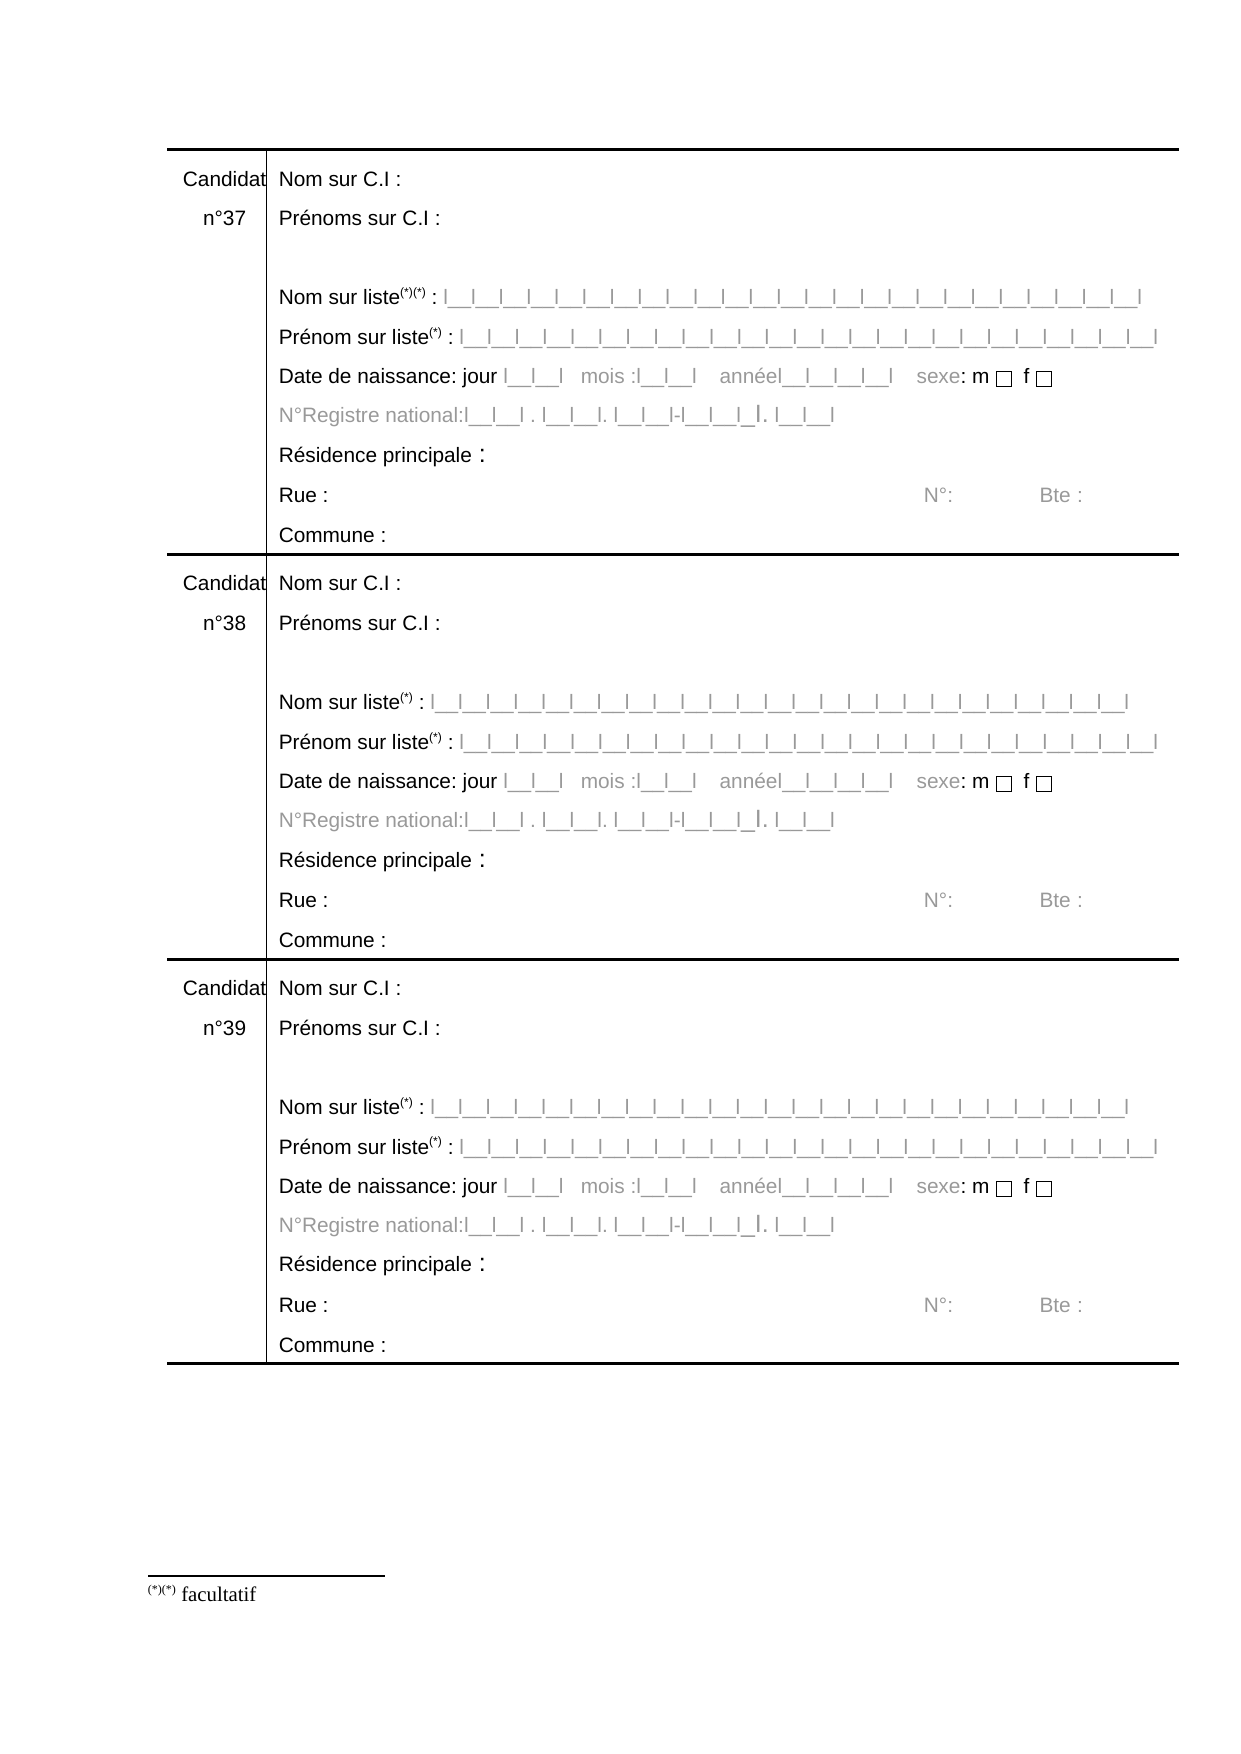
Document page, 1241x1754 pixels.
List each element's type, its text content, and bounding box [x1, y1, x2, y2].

table_header Nom sur C.I : Prénoms sur C.I : Nom sur liste(*) : l__l__l__l__l__l__l__l__l__l__l__l__l__l__l__l__l__l__l__l__l__l__l__l__l__l Prénom sur liste(*) : l__l__l__l__l__l__l__l__l__l__l__l__l__l__l__l__l__l__l__l__l__l__l__l__l__l Date de naissance: jour l__l__l mois :l__l__l annéel__l__l__l__l sexe: m f N°Registre national:l__l__l . l__l__l. l__l__l-l__l__l_I. l__l__l Résidence principale : Rue : N°: Bte : Commune : [267, 151, 1179, 552]
table_cell Candidat n°39 [167, 961, 266, 1362]
table_cell Candidat n°38 [167, 556, 266, 957]
table_header Candidat n°37 [167, 151, 266, 552]
table_cell Nom sur C.I : Prénoms sur C.I : Nom sur liste(*) : l__l__l__l__l__l__l__l__l__l__l__l__l__l__l__l__l__l__l__l__l__l__l__l__l__l Prénom sur liste(*) : l__l__l__l__l__l__l__l__l__l__l__l__l__l__l__l__l__l__l__l__l__l__l__l__l__l Date de naissance: jour l__l__l mois :l__l__l annéel__l__l__l__l sexe: m f N°Registre national:l__l__l . l__l__l. l__l__l-l__l__l_I. l__l__l Résidence principale : Rue : N°: Bte : Commune : [267, 961, 1179, 1362]
table_cell Nom sur C.I : Prénoms sur C.I : Nom sur liste(*) : l__l__l__l__l__l__l__l__l__l__l__l__l__l__l__l__l__l__l__l__l__l__l__l__l__l Prénom sur liste(*) : l__l__l__l__l__l__l__l__l__l__l__l__l__l__l__l__l__l__l__l__l__l__l__l__l__l Date de naissance: jour l__l__l mois :l__l__l annéel__l__l__l__l sexe: m f N°Registre national:l__l__l . l__l__l. l__l__l-l__l__l_I. l__l__l Résidence principale : Rue : N°: Bte : Commune : [267, 556, 1179, 957]
